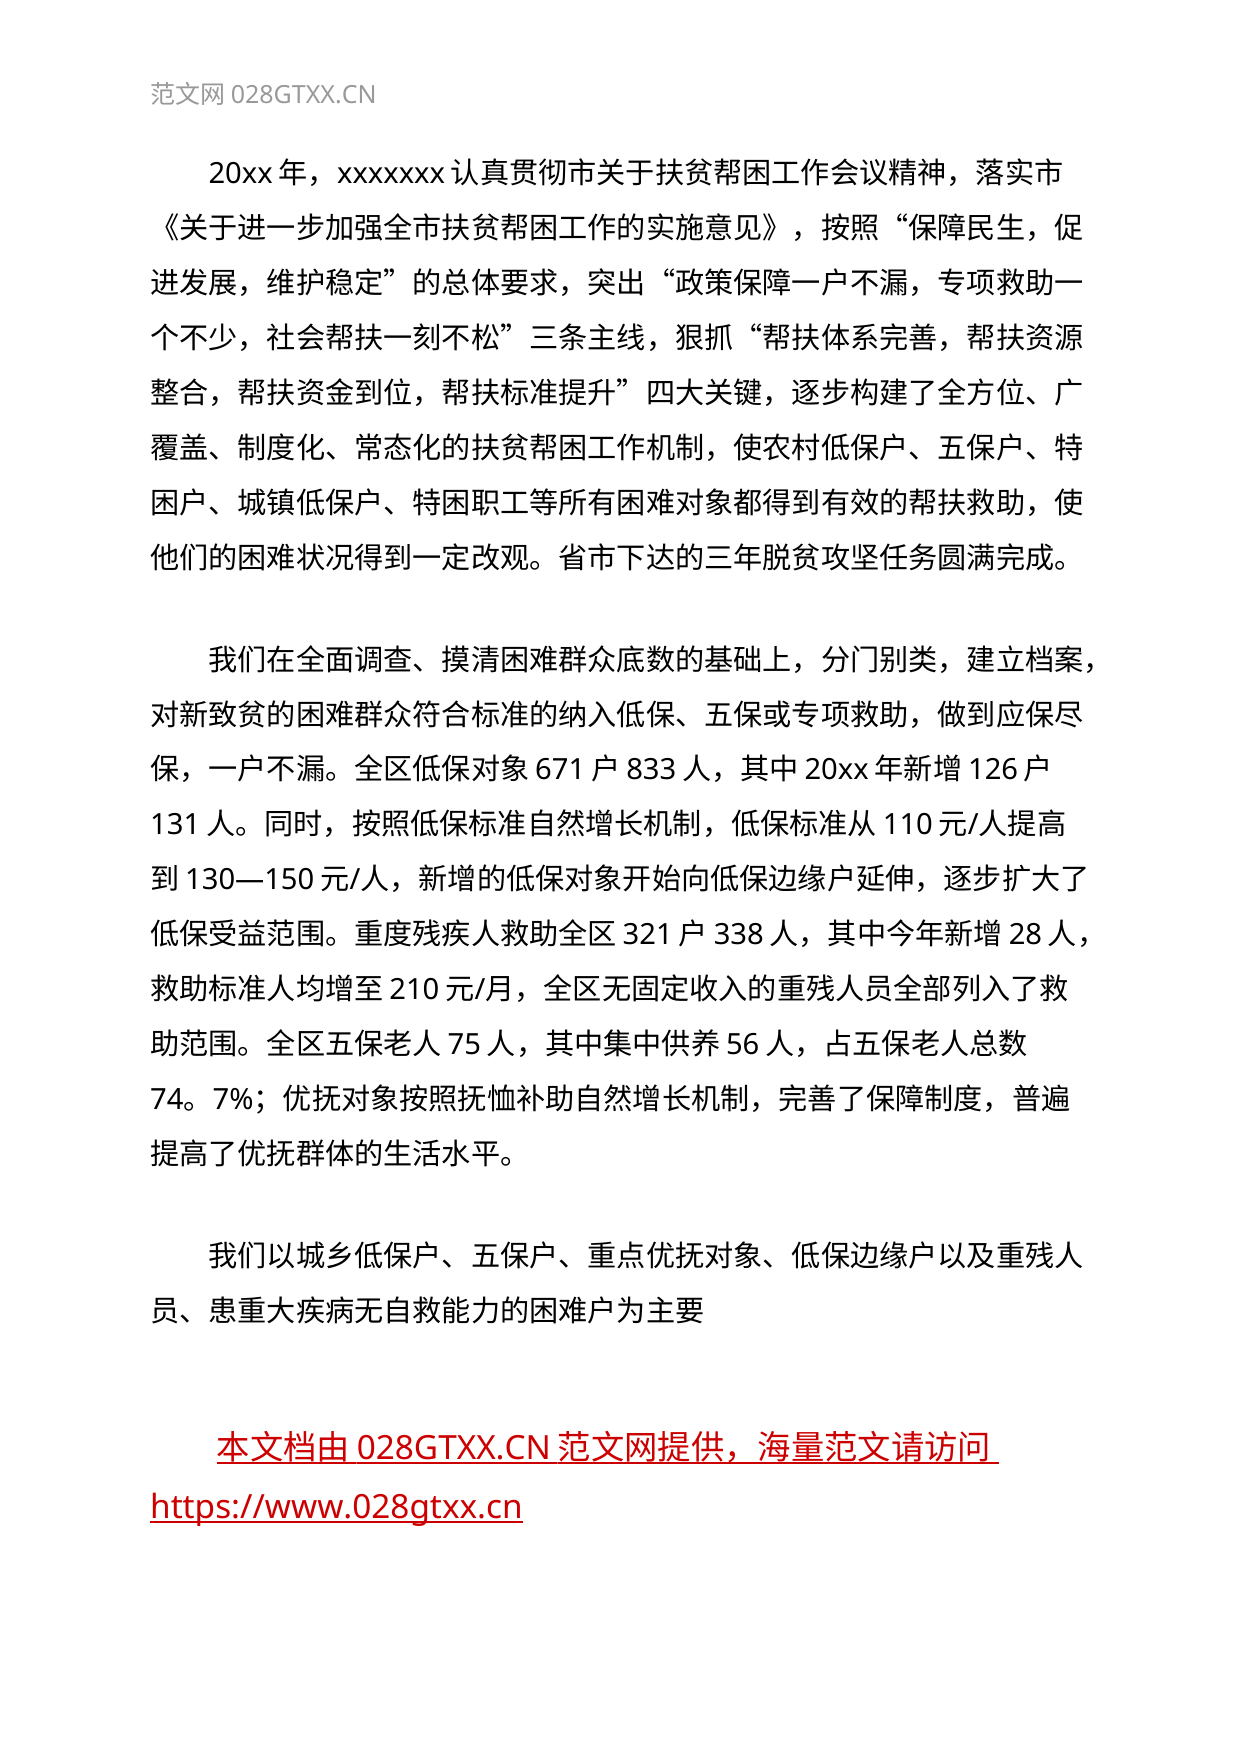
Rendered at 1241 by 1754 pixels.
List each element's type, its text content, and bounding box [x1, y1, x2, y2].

text 我们在全面调查、摸清困难群众底数的基础上，分门别类，建立档案，对新致贫的困难群众符合标准的纳入低保、五保或专项救助，做到应保尽保，一户不漏。全区低保对象671户833人，其中20xx年新增126户131人。同时，按照低保标准自然增长机制，低保标准从110元/人提高到130—150元/人，新增的低保对象开始向低保边缘户延伸，逐步扩大了低保受益范围。重度残疾人救助全区321户338人，其中今年新增28人，救助标准人均增至210元/月，全区无固定收入的重残人员全部列入了救助范围。全区五保老人75人，其中集中供养56人，占五保老人总数74。7%；优抚对象按照抚恤补助自然增长机制，完善了保障制度，普遍提高了优抚群体的生活水平。 [150, 636, 1090, 1173]
text 20xx年，xxxxxxx认真贯彻市关于扶贫帮困工作会议精神，落实市《关于进一步加强全市扶贫帮困工作的实施意见》，按照“保障民生，促进发展，维护稳定”的总体要求，突出“政策保障一户不漏，专项救助一个不少，社会帮扶一刻不松”三条主线，狠抓“帮扶体系完善，帮扶资源整合，帮扶资金到位，帮扶标准提升”四大关键，逐步构建了全方位、广覆盖、制度化、常态化的扶贫帮困工作机制，使农村低保户、五保户、特困户、城镇低保户、特困职工等所有困难对象都得到有效的帮扶救助，使他们的困难状况得到一定改观。省市下达的三年脱贫攻坚任务圆满完成。 [150, 150, 1090, 577]
text 本文档由028GTXX.CN范文网提供，海量范文请访问 https://www.028gtxx.cn [150, 1421, 1090, 1528]
text 我们以城乡低保户、五保户、重点优抚对象、低保边缘户以及重残人员、患重大疾病无自救能力的困难户为主要 [150, 1233, 1090, 1330]
